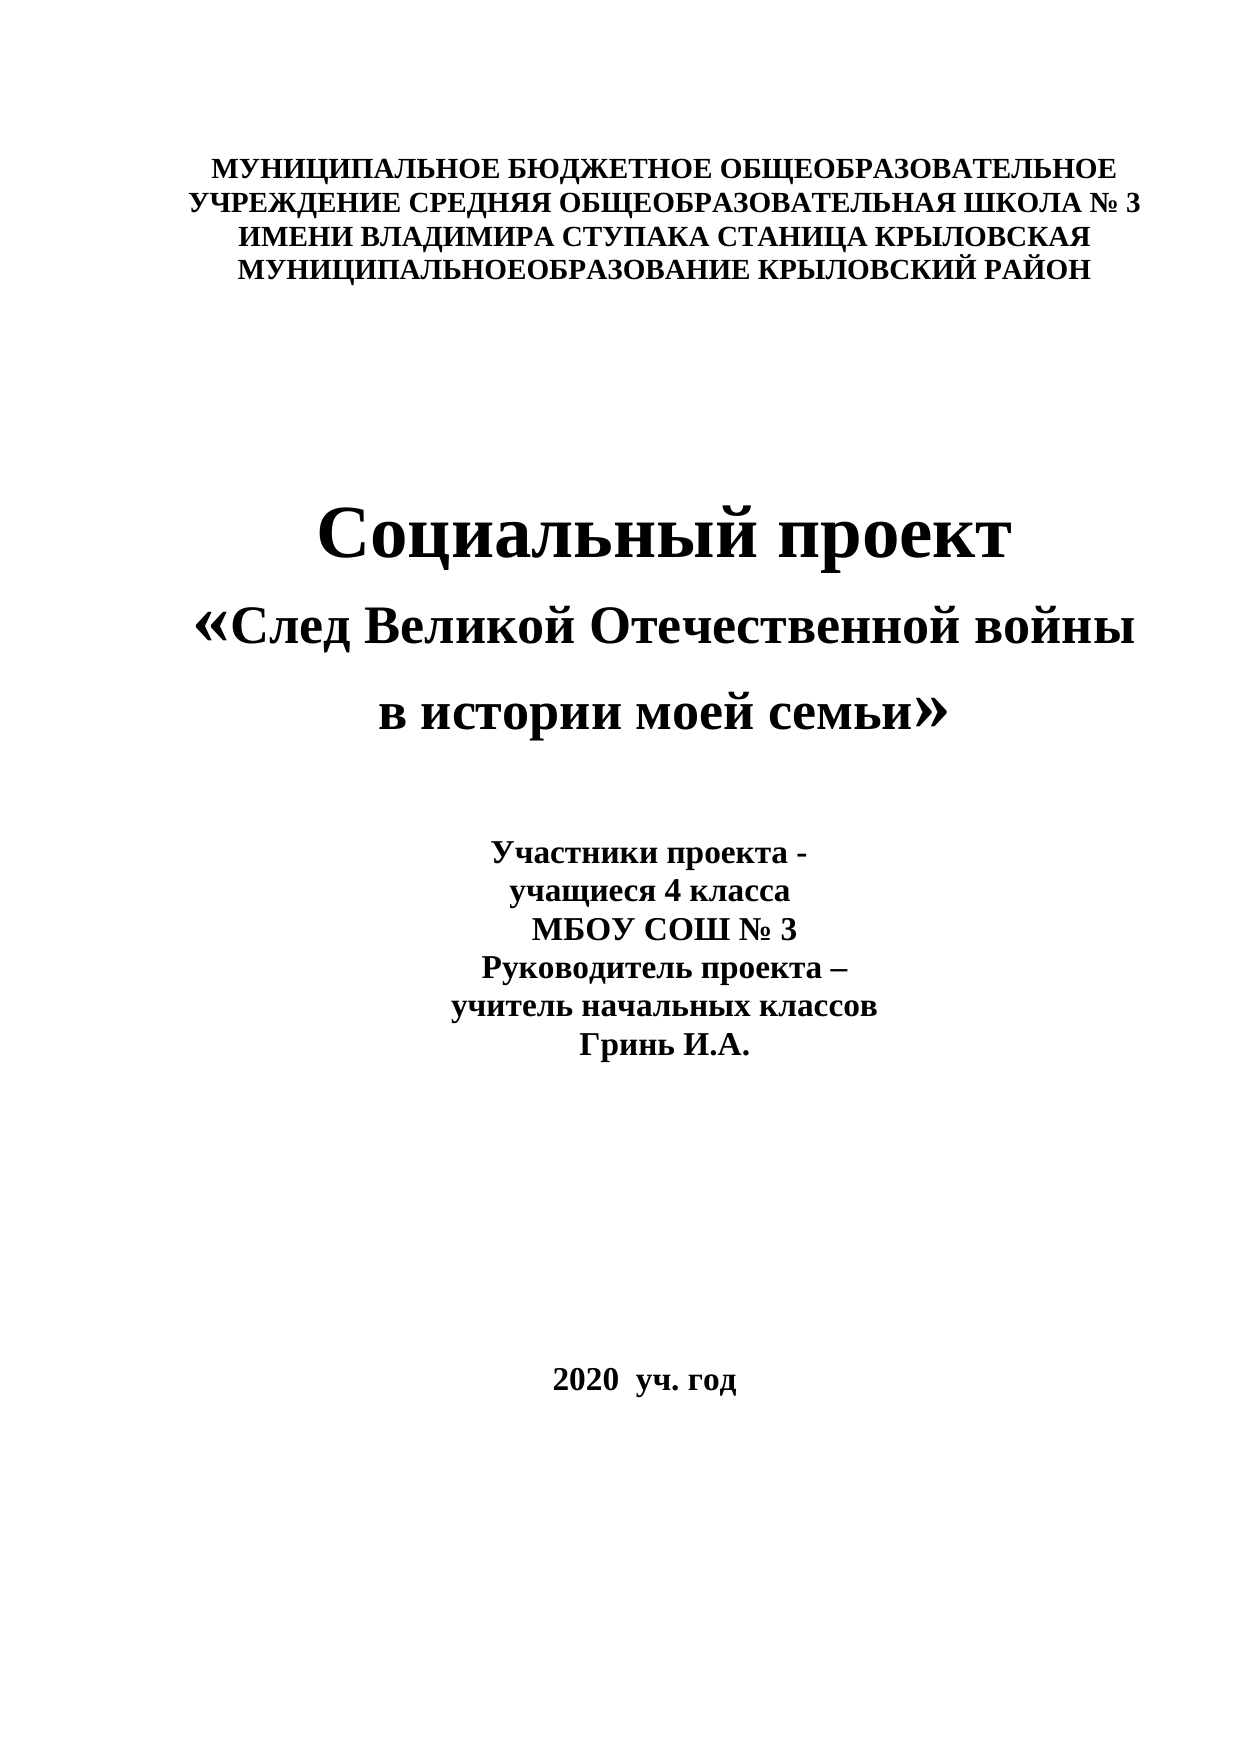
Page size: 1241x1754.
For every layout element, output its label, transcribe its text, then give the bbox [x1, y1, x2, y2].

text Участники проекта - [398, 832, 1152, 870]
text Гринь И.А. [177, 1024, 1152, 1062]
text Руководитель проекта – [177, 947, 1152, 985]
text МБОУ СОШ № 3 [177, 909, 1152, 947]
text Социальный проект [177, 487, 1152, 573]
text учитель начальных классов [177, 985, 1152, 1024]
text МУНИЦИПАЛЬНОЕ БЮДЖЕТНОЕ ОБЩЕОБРАЗОВАТЕЛЬНОЕ УЧРЕЖДЕНИЕ СРЕДНЯЯ ОБЩЕОБРАЗОВАТЕЛЬНАЯ ШКОЛА № 3 ИМЕНИ ВЛАДИМИРА СТУПАКА СТАНИЦА КРЫЛОВСКАЯ МУНИЦИПАЛЬНОЕОБРАЗОВАНИЕ КРЫЛОВСКИЙ РАЙОН [177, 152, 1152, 286]
text 2020 уч. год [177, 1359, 1152, 1397]
text «След Великой Отечественной войны в истории моей семьи» [177, 573, 1152, 746]
text учащиеся 4 класса [148, 870, 1152, 909]
